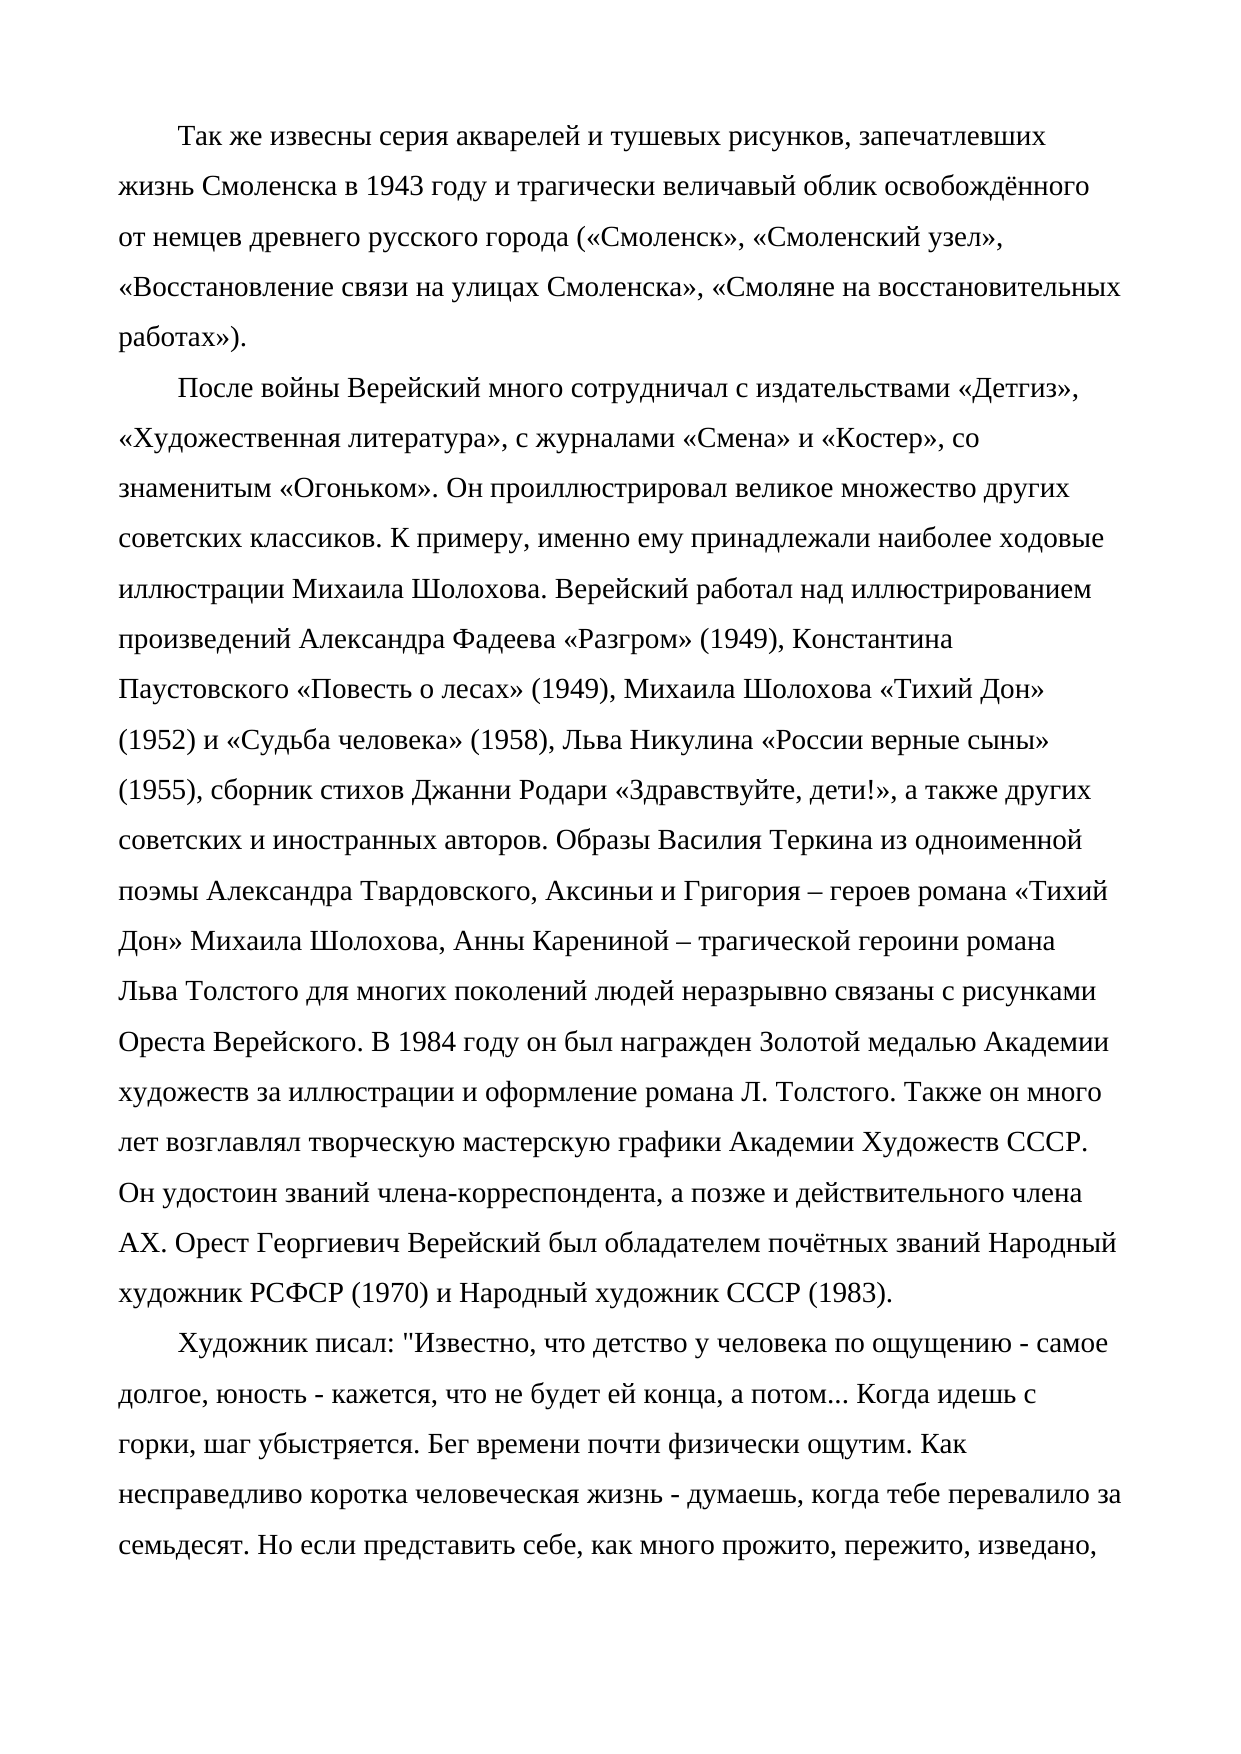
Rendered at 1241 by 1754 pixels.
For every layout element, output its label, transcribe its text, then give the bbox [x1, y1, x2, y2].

text Так же извесны серия акварелей и тушевых рисунков, запечатлевших жизнь Смоленска в 1943 году и трагически величавый облик освобождённого от немцев древнего русского города («Смоленск», «Смоленский узел», «Восстановление связи на улицах Смоленска», «Смоляне на восстановительных работах»). [118, 118, 1122, 353]
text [118, 1326, 1122, 1560]
text После войны Верейский много сотрудничал с издательствами «Детгиз», «Художественная литература», с журналами «Смена» и «Костер», со знаменитым «Огоньком». Он проиллюстрировал великое множество других советских классиков. К примеру, именно ему принадлежали наиболее ходовые иллюстрации Михаила Шолохова. Верейский работал над иллюстрированием произведений Александра Фадеева «Разгром» (1949), Константина Паустовского «Повесть о лесах» (1949), Михаила Шолохова «Тихий Дон» (1952) и «Судьба человека» (1958), Льва Никулина «России верные сыны» (1955), сборник стихов Джанни Родари «Здравствуйте, дети!», а также других советских и иностранных авторов. Образы Василия Теркина из одноименной поэмы Александра Твардовского, Аксиньи и Григория – героев романа «Тихий Дон» Михаила Шолохова, Анны Карениной – трагической героини романа Льва Толстого для многих поколений людей неразрывно связаны с рисунками Ореста Верейского. В 1984 году он был награжден Золотой медалью Академии художеств за иллюстрации и оформление романа Л. Толстого. Также он много лет возглавлял творческую мастерскую графики Академии Художеств СССР. Он удостоин званий члена-корреспондента, а позже и действительного члена АХ. Орест Георгиевич Верейский был обладателем почётных званий Народный художник РСФСР (1970) и Народный художник СССР (1983). [118, 370, 1122, 1309]
